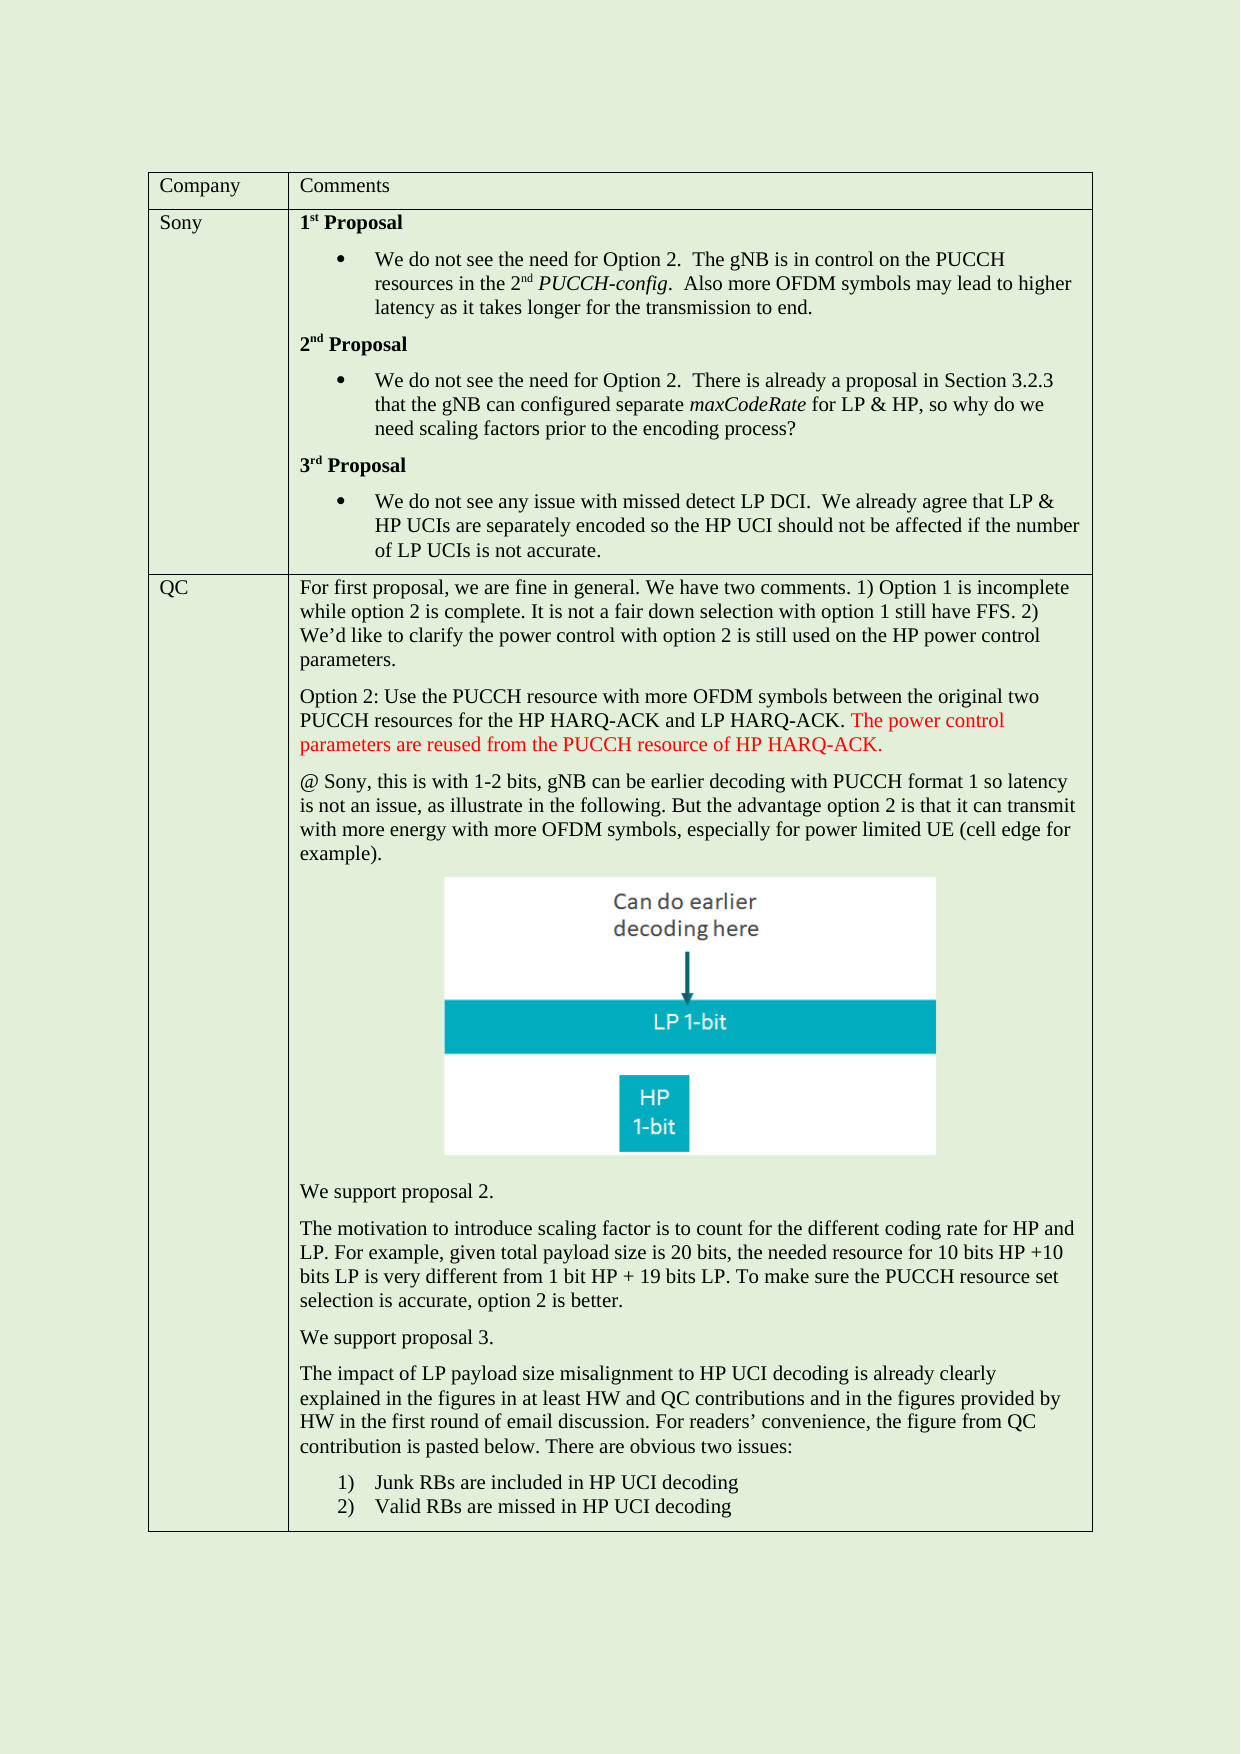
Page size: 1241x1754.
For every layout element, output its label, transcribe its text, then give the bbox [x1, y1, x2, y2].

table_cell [289, 575, 1092, 1531]
picture [444, 877, 937, 1155]
table_header Comments [289, 173, 1092, 209]
table_cell QC [149, 575, 288, 1531]
table_header Company [149, 173, 288, 209]
table_cell Sony [149, 210, 288, 574]
table_cell 1st Proposal We do not see the need for Option 2. The gNB is in control on the PUCCH resources in the 2nd PUCCH-config. Also more OFDM symbols may lead to higher latency as it takes longer for the transmission to end. 2nd Proposal We do not see the need for Option 2. There is already a proposal in Section 3.2.3 that the gNB can configured separate maxCodeRate for LP & HP, so why do we need scaling factors prior to the encoding process? 3rd Proposal We do not see any issue with missed detect LP DCI. We already agree that LP & HP UCIs are separately encoded so the HP UCI should not be affected if the number of LP UCIs is not accurate. [289, 210, 1092, 574]
